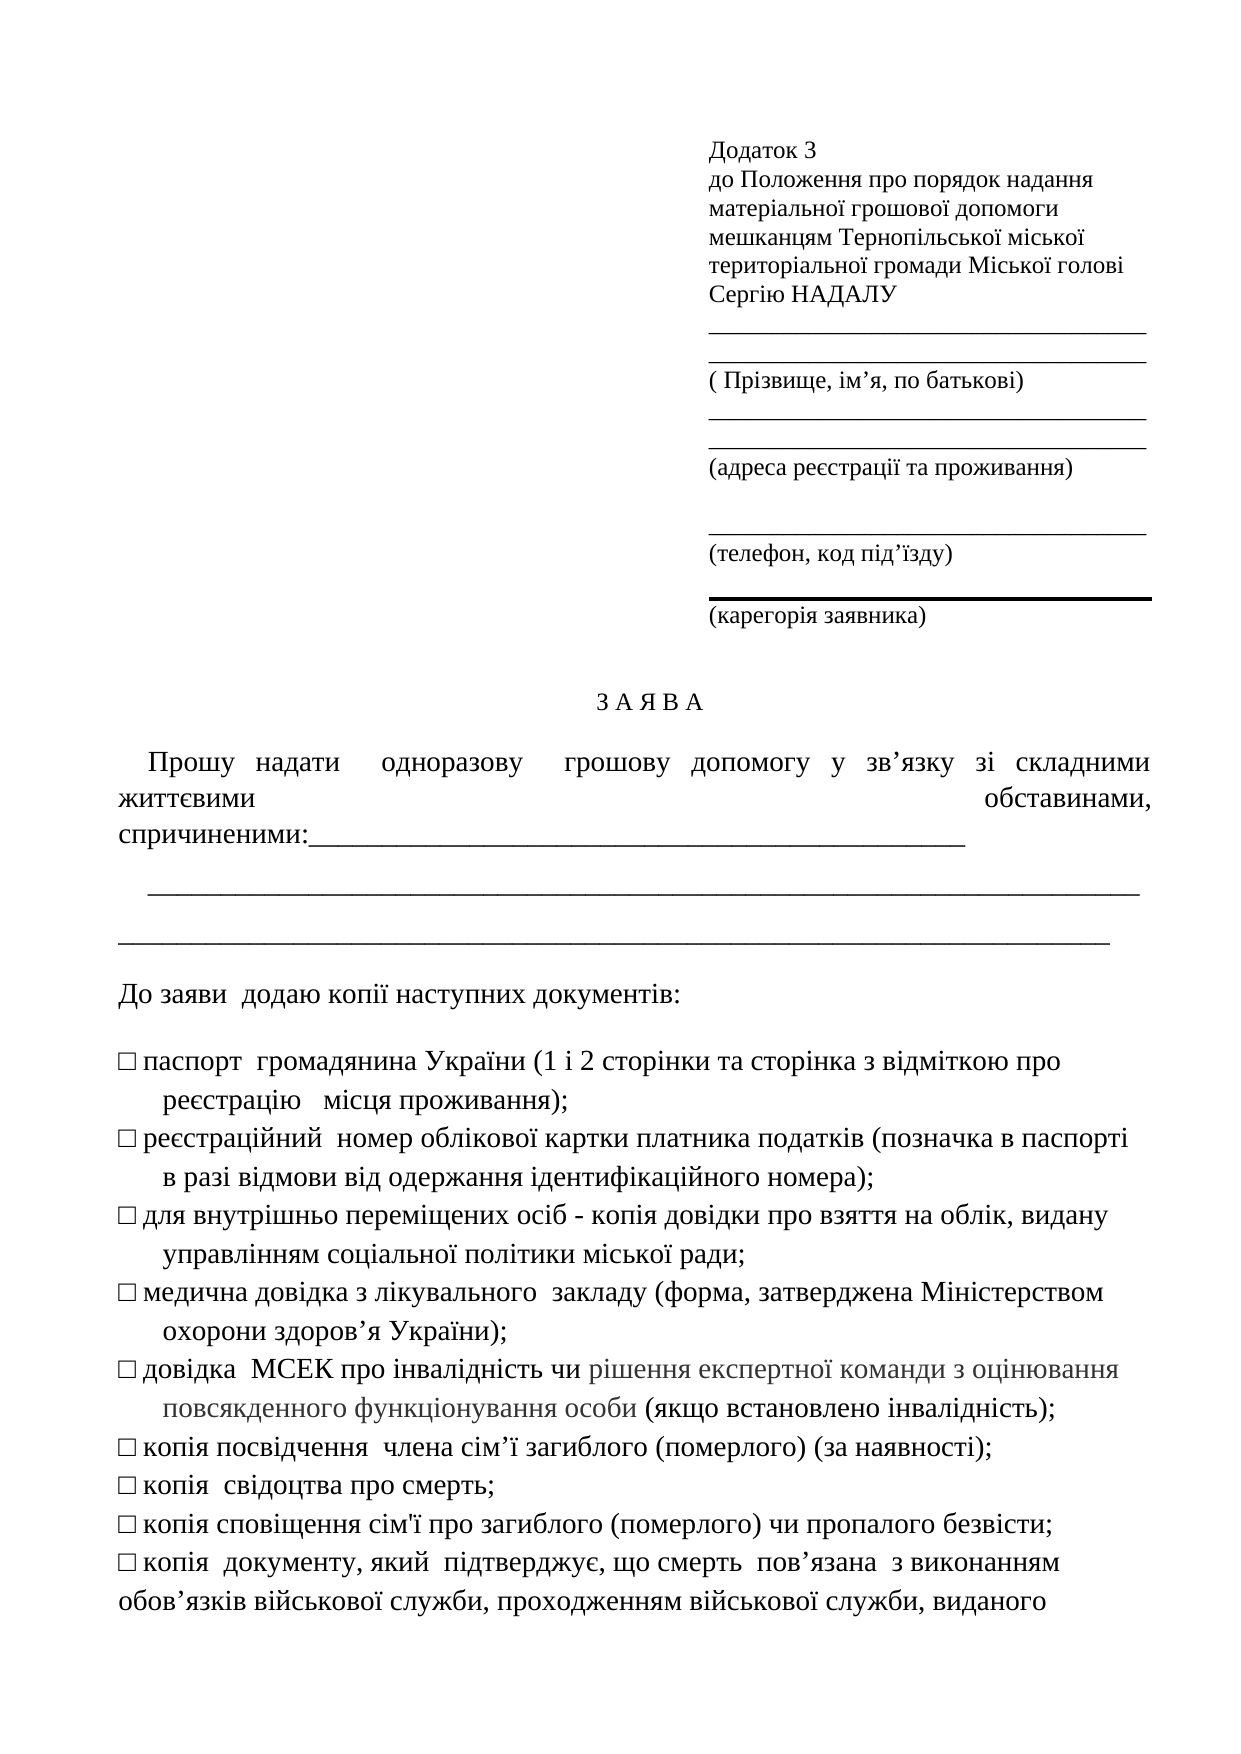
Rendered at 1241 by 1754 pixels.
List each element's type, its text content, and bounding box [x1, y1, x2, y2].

text Додаток 3 [709, 135, 1152, 164]
text □ копія сповіщення сім'ї про загиблого (померлого) чи пропалого безвісти; [118, 1506, 1152, 1539]
text (адреса реєстрації та проживання) [709, 452, 1152, 480]
text □ довідка МСЕК про інвалідність чи рішення експертної команди з оцінювання повсякденного функціонування особи (якщо встановлено інвалідність); [118, 1352, 1152, 1424]
text □ копія посвідчення члена сім’ї загиблого (померлого) (за наявності); [118, 1429, 1152, 1462]
text ____________________________________________________________________ [148, 865, 1152, 899]
text ____________________________________________________________________ [118, 914, 1152, 947]
text □ медична довідка з лікувального закладу (форма, затверджена Міністерством охорони здоров’я України); [118, 1274, 1152, 1347]
text (карегорія заявника) [709, 601, 1152, 629]
text (телефон, код під’їзду) [709, 538, 1152, 567]
text З А Я В А [148, 687, 1152, 716]
text □ реєстраційний номер облікової картки платника податків (позначка в паспорті в разі відмови від одержання ідентифікаційного номера); [118, 1120, 1152, 1192]
text □ паспорт громадянина України (1 і 2 сторінки та сторінка з відміткою про реєстрацію місця проживання); [118, 1043, 1152, 1115]
text ______________________________________________________________________ [709, 308, 1152, 365]
text □ для внутрішньо переміщених осіб - копія довідки про взяття на облік, видану управлінням соціальної політики міської ради; [118, 1197, 1152, 1269]
text до Положення про порядок надання матеріальної грошової допомоги мешканцям Тернопільської міської територіальної громади Міської голові Сергію НАДАЛУ [709, 164, 1152, 308]
text ( Прізвище, ім’я, по батькові) [709, 365, 1152, 394]
text ______________________________________________________________________ [709, 394, 1152, 452]
text □ копія свідоцтва про смерть; [118, 1467, 1152, 1501]
text ___________________________________ [709, 509, 1152, 538]
text До заяви додаю копії наступних документів: [118, 976, 1152, 1010]
text Прошу надати одноразову грошову допомогу у зв’язку зі складними життєвими обставинами, спричиненими:_____________________________________________ [118, 744, 1152, 850]
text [118, 1544, 1152, 1616]
